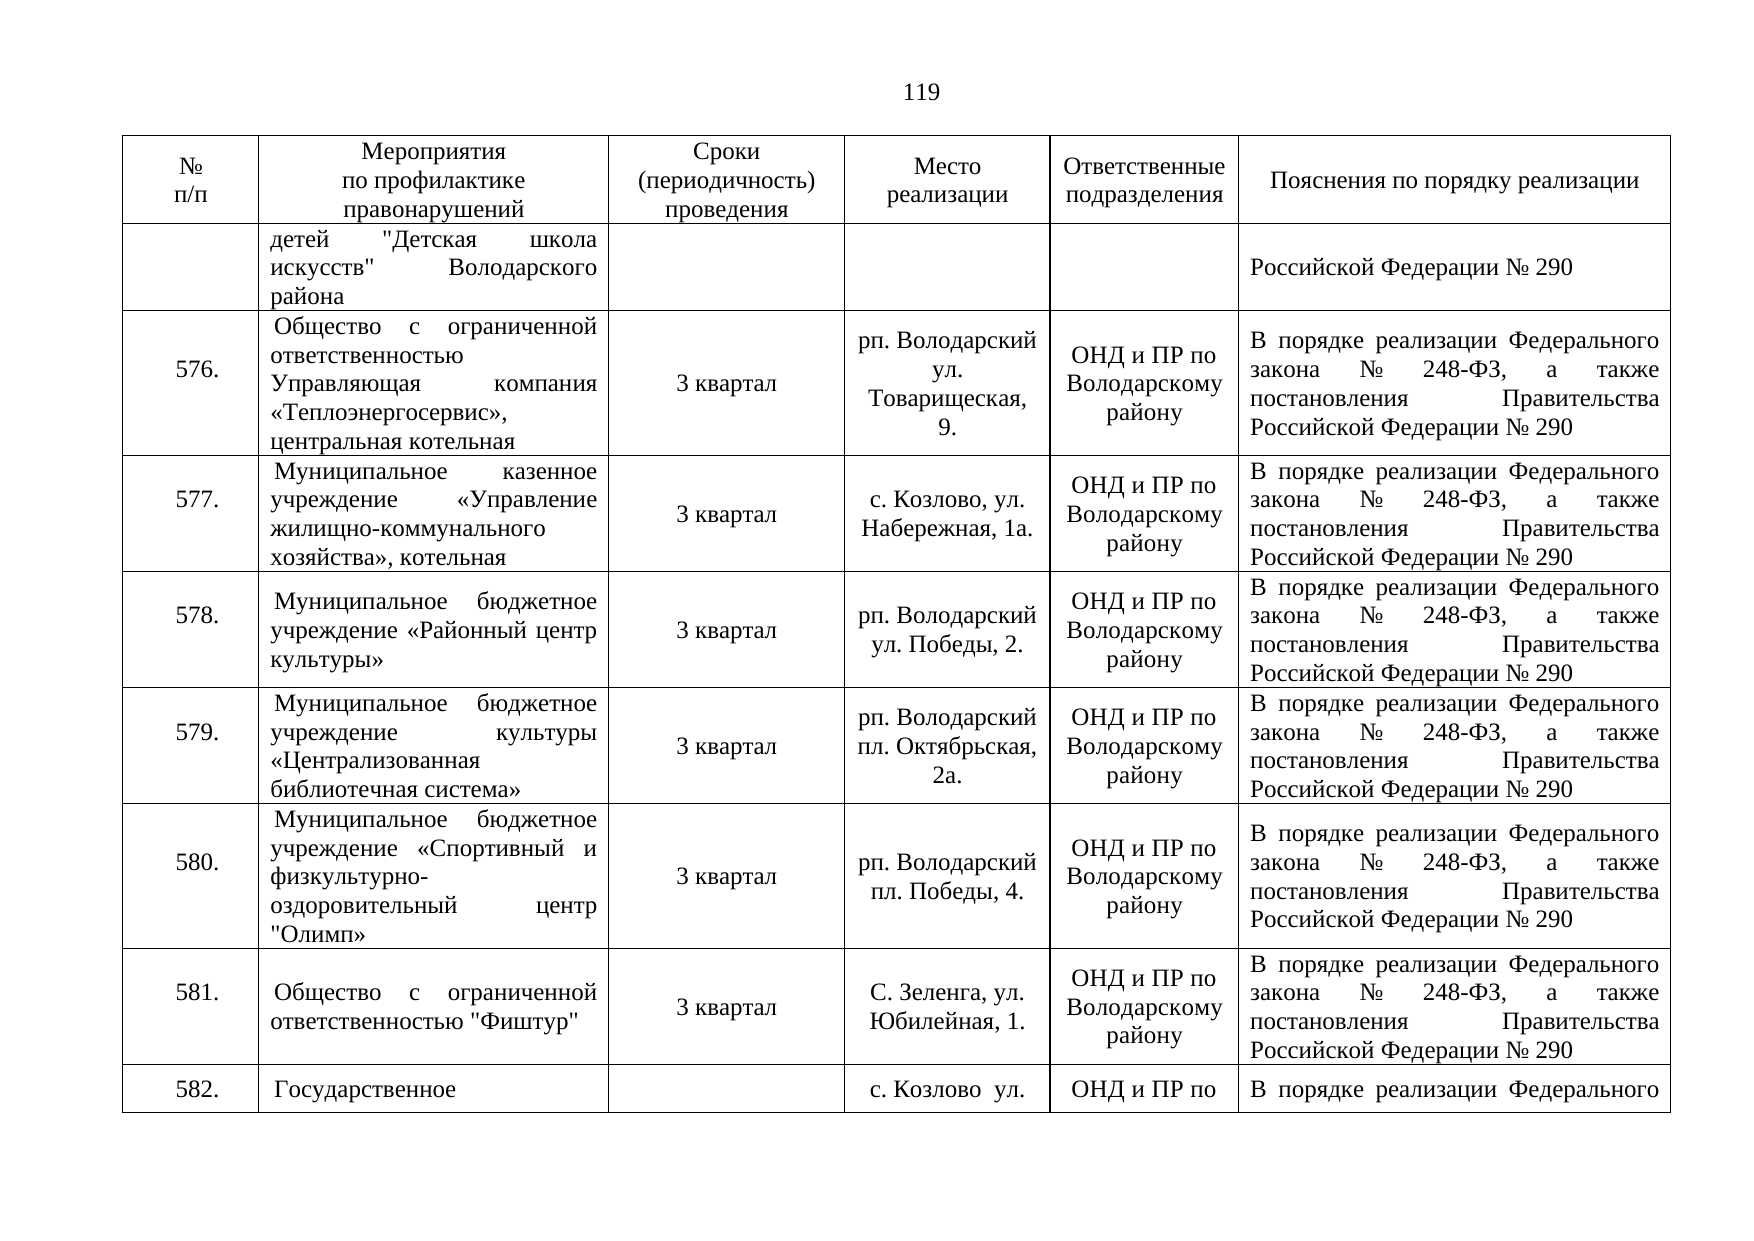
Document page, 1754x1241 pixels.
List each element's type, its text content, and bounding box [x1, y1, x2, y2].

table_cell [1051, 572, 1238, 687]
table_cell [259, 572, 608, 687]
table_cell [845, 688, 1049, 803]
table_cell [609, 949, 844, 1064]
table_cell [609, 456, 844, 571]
table_header Пояснения по порядку реализации [1239, 136, 1670, 223]
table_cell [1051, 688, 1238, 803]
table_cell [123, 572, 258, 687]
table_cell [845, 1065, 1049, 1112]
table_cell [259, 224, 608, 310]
table_header Мероприятия по профилактике правонарушений [259, 136, 608, 223]
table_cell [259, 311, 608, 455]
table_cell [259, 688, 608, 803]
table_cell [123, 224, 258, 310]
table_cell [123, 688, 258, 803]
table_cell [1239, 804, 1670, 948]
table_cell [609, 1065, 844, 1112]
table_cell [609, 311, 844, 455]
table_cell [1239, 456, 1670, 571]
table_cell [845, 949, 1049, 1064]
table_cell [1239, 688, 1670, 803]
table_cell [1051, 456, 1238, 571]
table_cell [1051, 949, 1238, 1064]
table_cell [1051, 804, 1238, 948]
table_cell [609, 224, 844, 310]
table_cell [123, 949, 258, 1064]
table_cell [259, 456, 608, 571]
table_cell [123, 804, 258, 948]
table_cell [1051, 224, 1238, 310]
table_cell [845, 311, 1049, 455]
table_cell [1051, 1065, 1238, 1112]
table_header № п/п [123, 136, 258, 223]
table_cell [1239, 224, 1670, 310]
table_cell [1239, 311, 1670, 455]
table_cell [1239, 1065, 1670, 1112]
table_header Место реализации [845, 136, 1049, 223]
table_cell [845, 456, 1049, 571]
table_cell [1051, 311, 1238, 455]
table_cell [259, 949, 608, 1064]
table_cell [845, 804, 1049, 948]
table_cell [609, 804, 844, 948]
table_header Ответственные подразделения [1051, 136, 1238, 223]
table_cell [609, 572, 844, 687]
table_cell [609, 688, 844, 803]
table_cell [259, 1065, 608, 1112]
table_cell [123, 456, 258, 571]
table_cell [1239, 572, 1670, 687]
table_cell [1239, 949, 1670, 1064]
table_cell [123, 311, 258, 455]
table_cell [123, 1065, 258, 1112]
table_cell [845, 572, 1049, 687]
table_header Сроки (периодичность) проведения [609, 136, 844, 223]
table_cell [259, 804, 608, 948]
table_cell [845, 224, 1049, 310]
